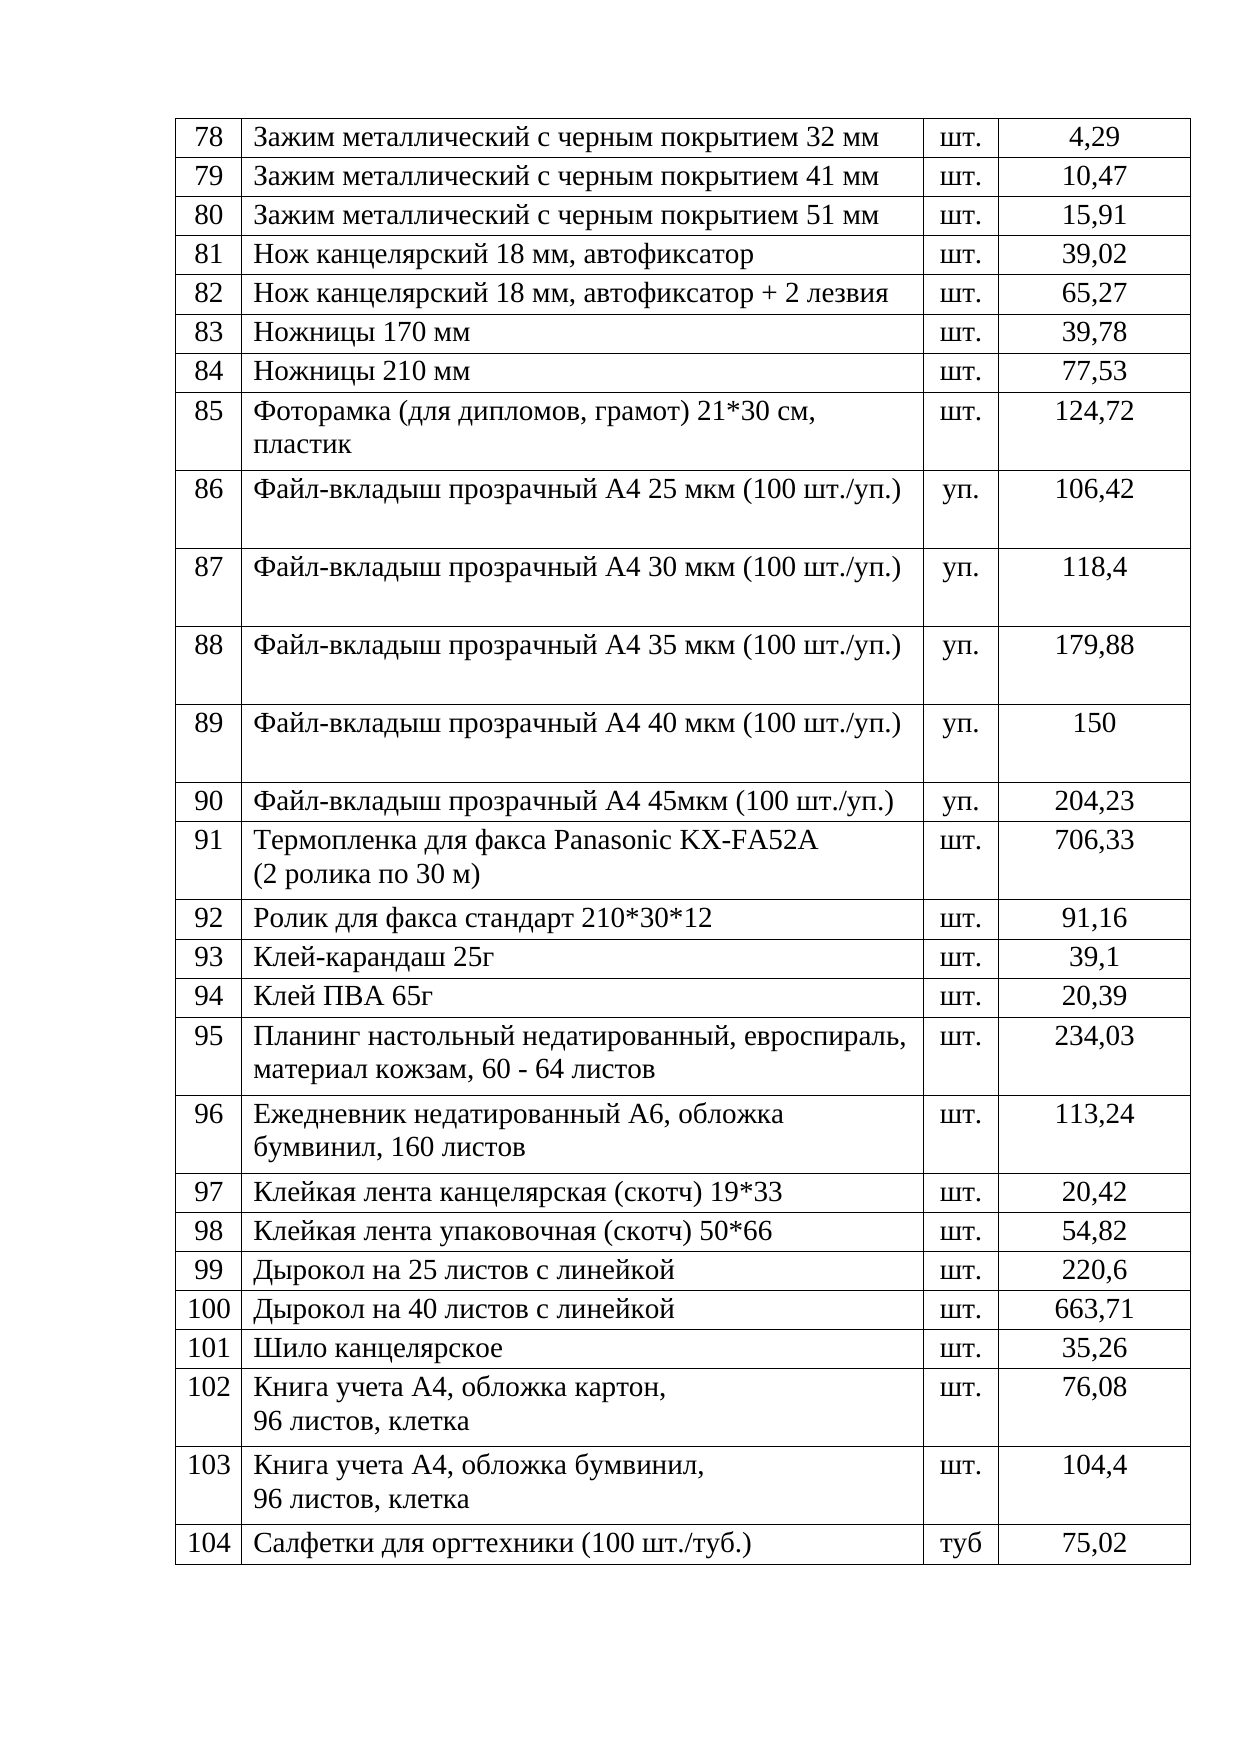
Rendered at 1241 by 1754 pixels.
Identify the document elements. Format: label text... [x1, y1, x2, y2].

table_cell 98 [176, 1213, 241, 1251]
table_cell 101 [176, 1330, 241, 1368]
table_cell 87 [176, 549, 241, 626]
table_cell шт. [924, 940, 998, 977]
table_cell Файл-вкладыш прозрачный А4 35 мкм (100 шт./уп.) [242, 627, 923, 704]
table_cell шт. [924, 315, 998, 352]
table_cell шт. [924, 822, 998, 899]
table_cell 97 [176, 1174, 241, 1212]
table_cell 15,91 [999, 197, 1190, 235]
table_cell 39,1 [999, 940, 1190, 977]
table_cell 99 [176, 1252, 241, 1290]
table_cell Шило канцелярское [242, 1330, 923, 1368]
table_cell Клей ПВА 65г [242, 979, 923, 1017]
table_cell 54,82 [999, 1213, 1190, 1251]
table_cell 234,03 [999, 1018, 1190, 1095]
table_cell 20,39 [999, 979, 1190, 1017]
table_cell Книга учета А4, обложка бумвинил, 96 листов, клетка [242, 1447, 923, 1524]
table_cell 113,24 [999, 1096, 1190, 1173]
table_cell Файл-вкладыш прозрачный А4 40 мкм (100 шт./уп.) [242, 705, 923, 782]
table_cell 106,42 [999, 471, 1190, 548]
table_cell шт. [924, 275, 998, 313]
table_cell Нож канцелярский 18 мм, автофиксатор + 2 лезвия [242, 275, 923, 313]
table_cell Ножницы 210 мм [242, 354, 923, 392]
table_cell 20,42 [999, 1174, 1190, 1212]
table_cell уп. [924, 549, 998, 626]
table_cell уп. [924, 783, 998, 821]
table_cell уп. [924, 627, 998, 704]
table_cell Ножницы 170 мм [242, 315, 923, 352]
table_cell 706,33 [999, 822, 1190, 899]
table_cell шт. [924, 1018, 998, 1095]
table_cell 76,08 [999, 1369, 1190, 1446]
table_cell шт. [924, 158, 998, 196]
table_cell шт. [924, 119, 998, 157]
table_cell Салфетки для оргтехники (100 шт./туб.) [242, 1525, 923, 1563]
table_cell 91,16 [999, 900, 1190, 938]
table_cell 39,78 [999, 315, 1190, 352]
table_cell 179,88 [999, 627, 1190, 704]
table_cell 96 [176, 1096, 241, 1173]
table_cell Термопленка для факса Panasonic KX-FA52A (2 ролика по 30 м) [242, 822, 923, 899]
table_cell 204,23 [999, 783, 1190, 821]
table_cell шт. [924, 1369, 998, 1446]
table_cell 82 [176, 275, 241, 313]
table_cell Планинг настольный недатированный, евроспираль, материал кожзам, 60 - 64 листов [242, 1018, 923, 1095]
table_cell 104,4 [999, 1447, 1190, 1524]
table_cell 83 [176, 315, 241, 352]
table_cell 35,26 [999, 1330, 1190, 1368]
table_cell 88 [176, 627, 241, 704]
table_cell уп. [924, 471, 998, 548]
table_cell 663,71 [999, 1291, 1190, 1329]
table_cell шт. [924, 197, 998, 235]
table_cell 100 [176, 1291, 241, 1329]
table_cell 85 [176, 393, 241, 470]
table_cell 93 [176, 940, 241, 977]
table_cell 81 [176, 236, 241, 274]
table_cell Файл-вкладыш прозрачный А4 45мкм (100 шт./уп.) [242, 783, 923, 821]
table_cell Ролик для факса стандарт 210*30*12 [242, 900, 923, 938]
table_cell шт. [924, 393, 998, 470]
table_cell 94 [176, 979, 241, 1017]
table_cell Ежедневник недатированный А6, обложка бумвинил, 160 листов [242, 1096, 923, 1173]
table_cell шт. [924, 979, 998, 1017]
table_cell шт. [924, 1447, 998, 1524]
table_cell шт. [924, 354, 998, 392]
table_cell Фоторамка (для дипломов, грамот) 21*30 см, пластик [242, 393, 923, 470]
table_cell шт. [924, 1096, 998, 1173]
table_cell 77,53 [999, 354, 1190, 392]
table_cell 150 [999, 705, 1190, 782]
table_cell 75,02 [999, 1525, 1190, 1563]
table_cell туб [924, 1525, 998, 1563]
table_cell 124,72 [999, 393, 1190, 470]
table_cell шт. [924, 236, 998, 274]
table_cell шт. [924, 1174, 998, 1212]
table_cell Зажим металлический с черным покрытием 51 мм [242, 197, 923, 235]
table_cell 80 [176, 197, 241, 235]
table_cell Файл-вкладыш прозрачный А4 25 мкм (100 шт./уп.) [242, 471, 923, 548]
table_cell 10,47 [999, 158, 1190, 196]
table_cell 84 [176, 354, 241, 392]
table_cell 39,02 [999, 236, 1190, 274]
table_cell 95 [176, 1018, 241, 1095]
table_cell 65,27 [999, 275, 1190, 313]
table_cell шт. [924, 1213, 998, 1251]
table_cell 104 [176, 1525, 241, 1563]
table_cell 103 [176, 1447, 241, 1524]
table_cell Нож канцелярский 18 мм, автофиксатор [242, 236, 923, 274]
table_cell Клейкая лента канцелярская (скотч) 19*33 [242, 1174, 923, 1212]
table_cell шт. [924, 1291, 998, 1329]
table_cell шт. [924, 1252, 998, 1290]
table_cell Зажим металлический с черным покрытием 32 мм [242, 119, 923, 157]
table_cell Клей-карандаш 25г [242, 940, 923, 977]
table_cell шт. [924, 1330, 998, 1368]
table_cell Клейкая лента упаковочная (скотч) 50*66 [242, 1213, 923, 1251]
table_cell 90 [176, 783, 241, 821]
table_cell 92 [176, 900, 241, 938]
table_cell 220,6 [999, 1252, 1190, 1290]
table_cell Зажим металлический с черным покрытием 41 мм [242, 158, 923, 196]
table_cell 4,29 [999, 119, 1190, 157]
table_cell Файл-вкладыш прозрачный А4 30 мкм (100 шт./уп.) [242, 549, 923, 626]
table_cell 91 [176, 822, 241, 899]
table_cell Книга учета А4, обложка картон, 96 листов, клетка [242, 1369, 923, 1446]
table_cell 79 [176, 158, 241, 196]
table_cell Дырокол на 25 листов с линейкой [242, 1252, 923, 1290]
table_cell 89 [176, 705, 241, 782]
table_cell шт. [924, 900, 998, 938]
table_cell 78 [176, 119, 241, 157]
table_cell 118,4 [999, 549, 1190, 626]
table_cell Дырокол на 40 листов с линейкой [242, 1291, 923, 1329]
table_cell 102 [176, 1369, 241, 1446]
table_cell уп. [924, 705, 998, 782]
table_cell 86 [176, 471, 241, 548]
